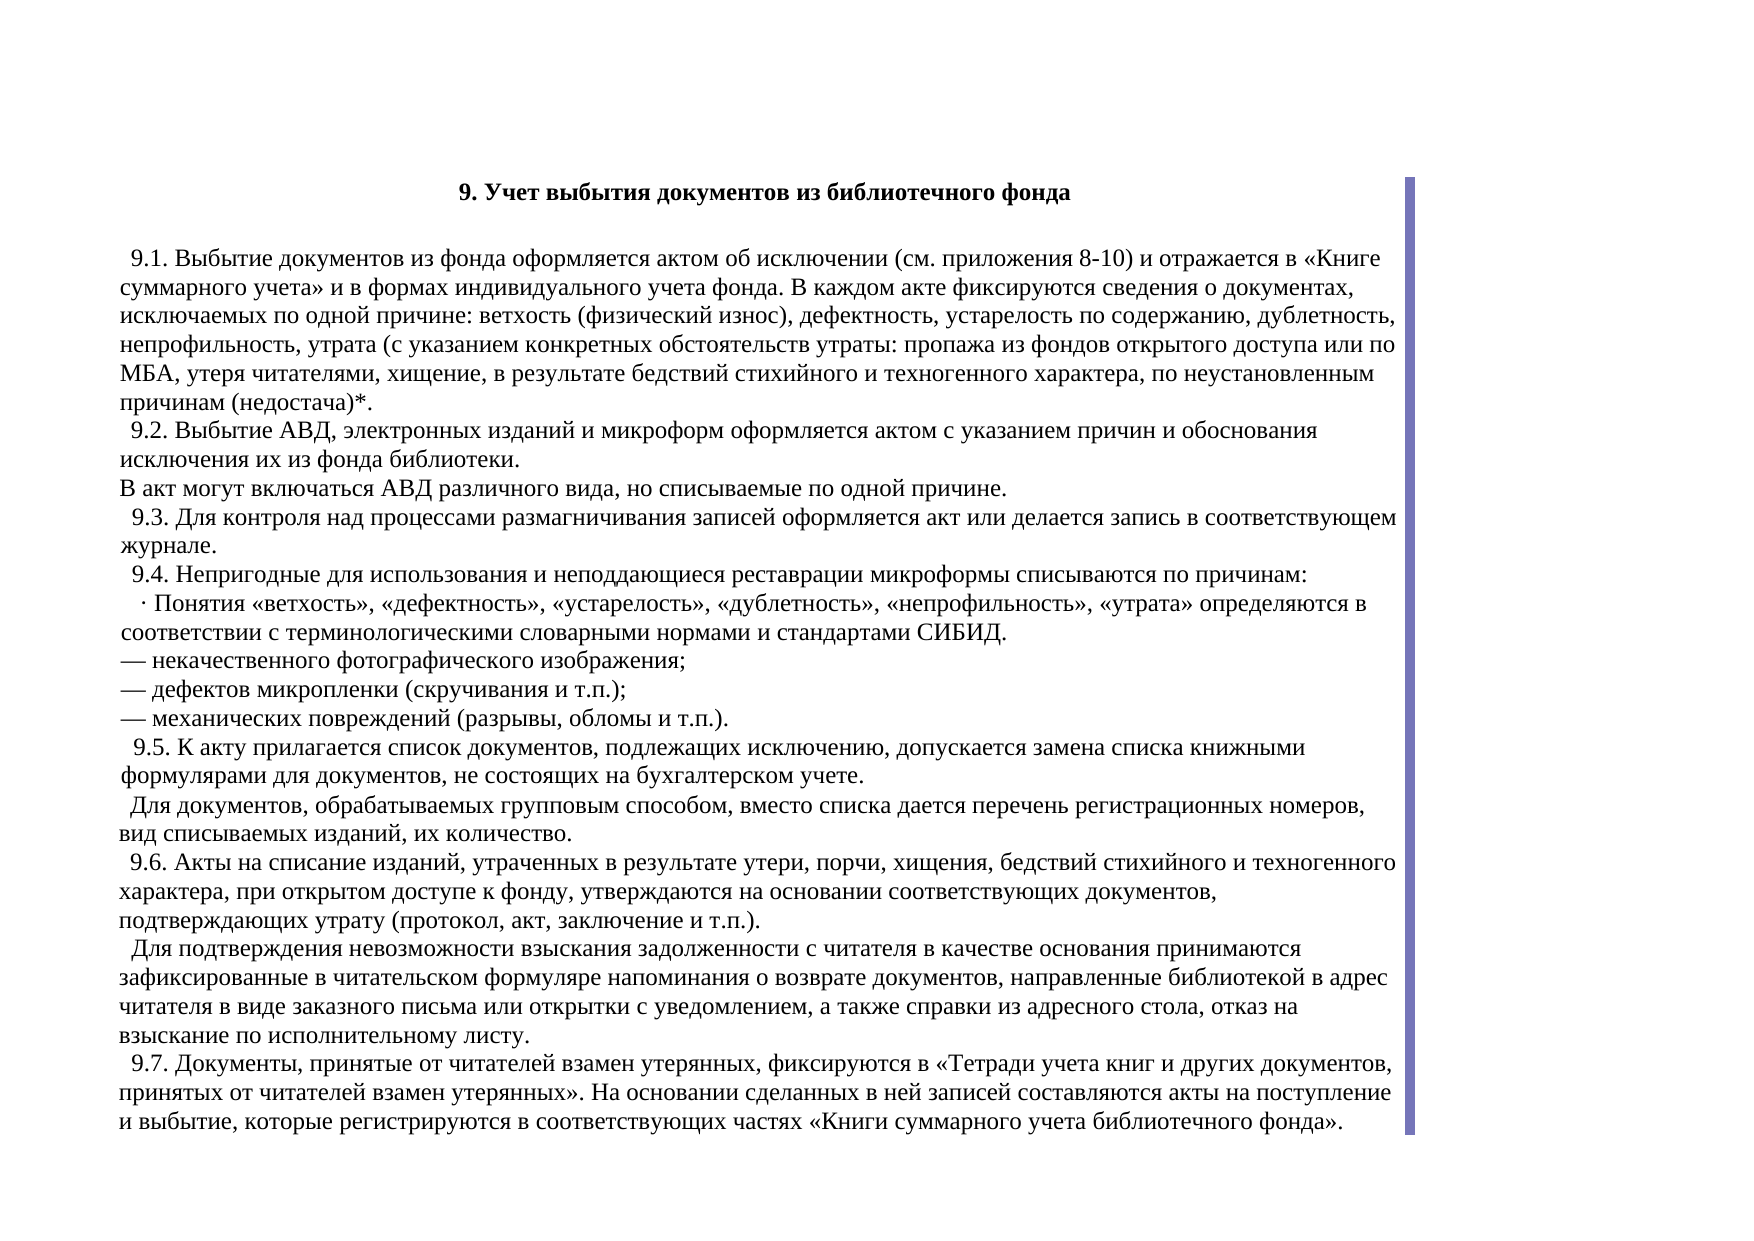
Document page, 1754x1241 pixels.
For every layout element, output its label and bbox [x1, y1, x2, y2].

table_header [118, 177, 1405, 789]
table_header [1405, 177, 1415, 1135]
